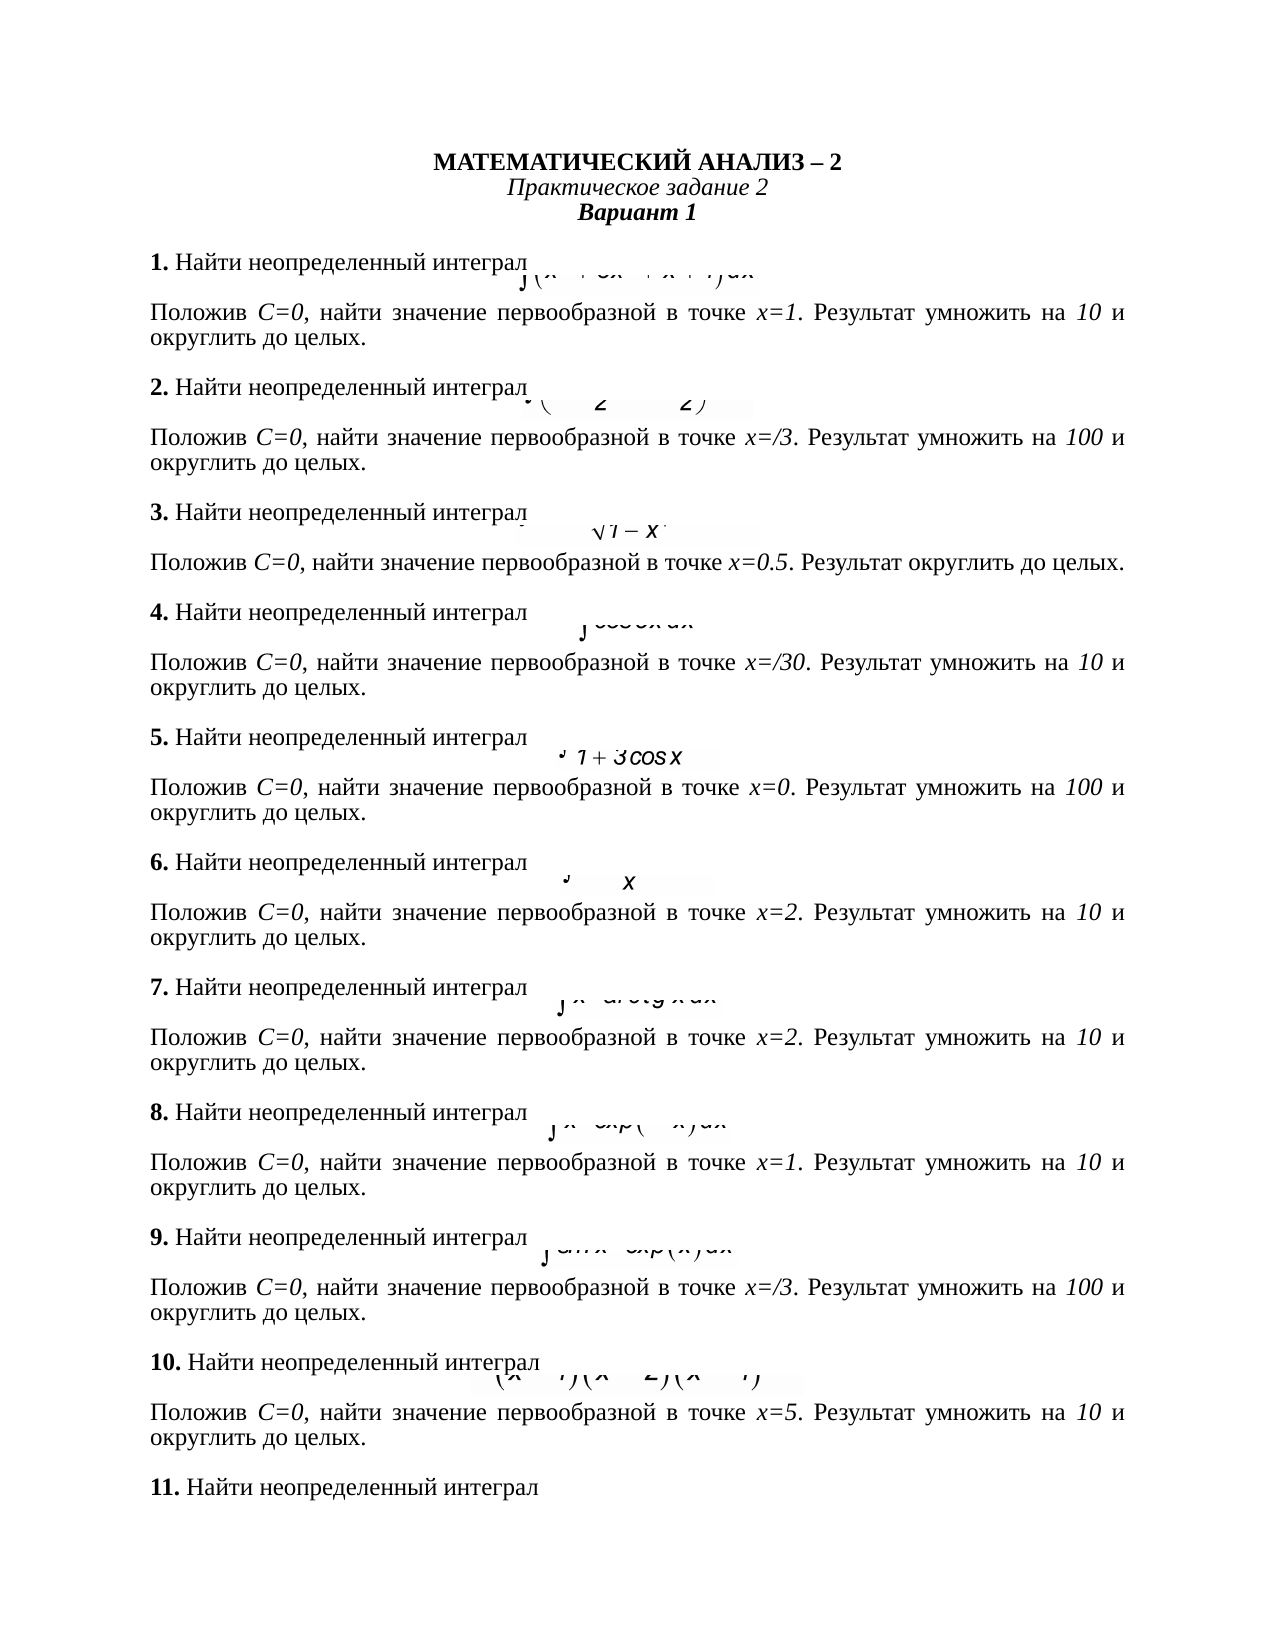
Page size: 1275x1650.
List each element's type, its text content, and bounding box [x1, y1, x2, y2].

text Положив С=0, найти значение первообразной в точке х=2. Результат умножить на 10 и округлить до целых. [150, 900, 1125, 950]
text Положив С=0, найти значение первообразной в точке х=1. Результат умножить на 10 и округлить до целых. [150, 1150, 1125, 1200]
text 11. Найти неопределенный интеграл [150, 1475, 1125, 1500]
text Положив С=0, найти значение первообразной в точке х=5. Результат умножить на 10 и округлить до целых. [150, 1400, 1125, 1450]
text Положив С=0, найти значение первообразной в точке х=2. Результат умножить на 10 и округлить до целых. [150, 1025, 1125, 1075]
text 2. Найти неопределенный интеграл [150, 375, 1125, 400]
text 7. Найти неопределенный интеграл [150, 975, 1125, 1000]
text 8. Найти неопределенный интеграл [150, 1100, 1125, 1125]
text 5. Найти неопределенный интеграл [150, 725, 1125, 750]
text МАТЕМАТИЧЕСКИЙ АНАЛИЗ – 2 [150, 150, 1125, 175]
text Положив С=0, найти значение первообразной в точке х=/3. Результат умножить на 100 и округлить до целых. [150, 1275, 1125, 1325]
text 4. Найти неопределенный интеграл [150, 600, 1125, 625]
text Вариант 1 [150, 200, 1125, 225]
text Положив С=0, найти значение первообразной в точке х=0.5. Результат округлить до целых. [150, 550, 1125, 575]
text 1. Найти неопределенный интеграл [150, 250, 1125, 275]
text 9. Найти неопределенный интеграл [150, 1225, 1125, 1250]
text 3. Найти неопределенный интеграл [150, 500, 1125, 525]
text Практическое задание 2 [150, 175, 1125, 200]
text Положив С=0, найти значение первообразной в точке х=/30. Результат умножить на 10 и округлить до целых. [150, 650, 1125, 700]
text 6. Найти неопределенный интеграл [150, 850, 1125, 875]
text Положив С=0, найти значение первообразной в точке х=/3. Результат умножить на 100 и округлить до целых. [150, 425, 1125, 475]
text Положив С=0, найти значение первообразной в точке х=0. Результат умножить на 100 и округлить до целых. [150, 775, 1125, 825]
text 10. Найти неопределенный интеграл [150, 1350, 1125, 1375]
text Положив С=0, найти значение первообразной в точке х=1. Результат умножить на 10 и округлить до целых. [150, 300, 1125, 350]
